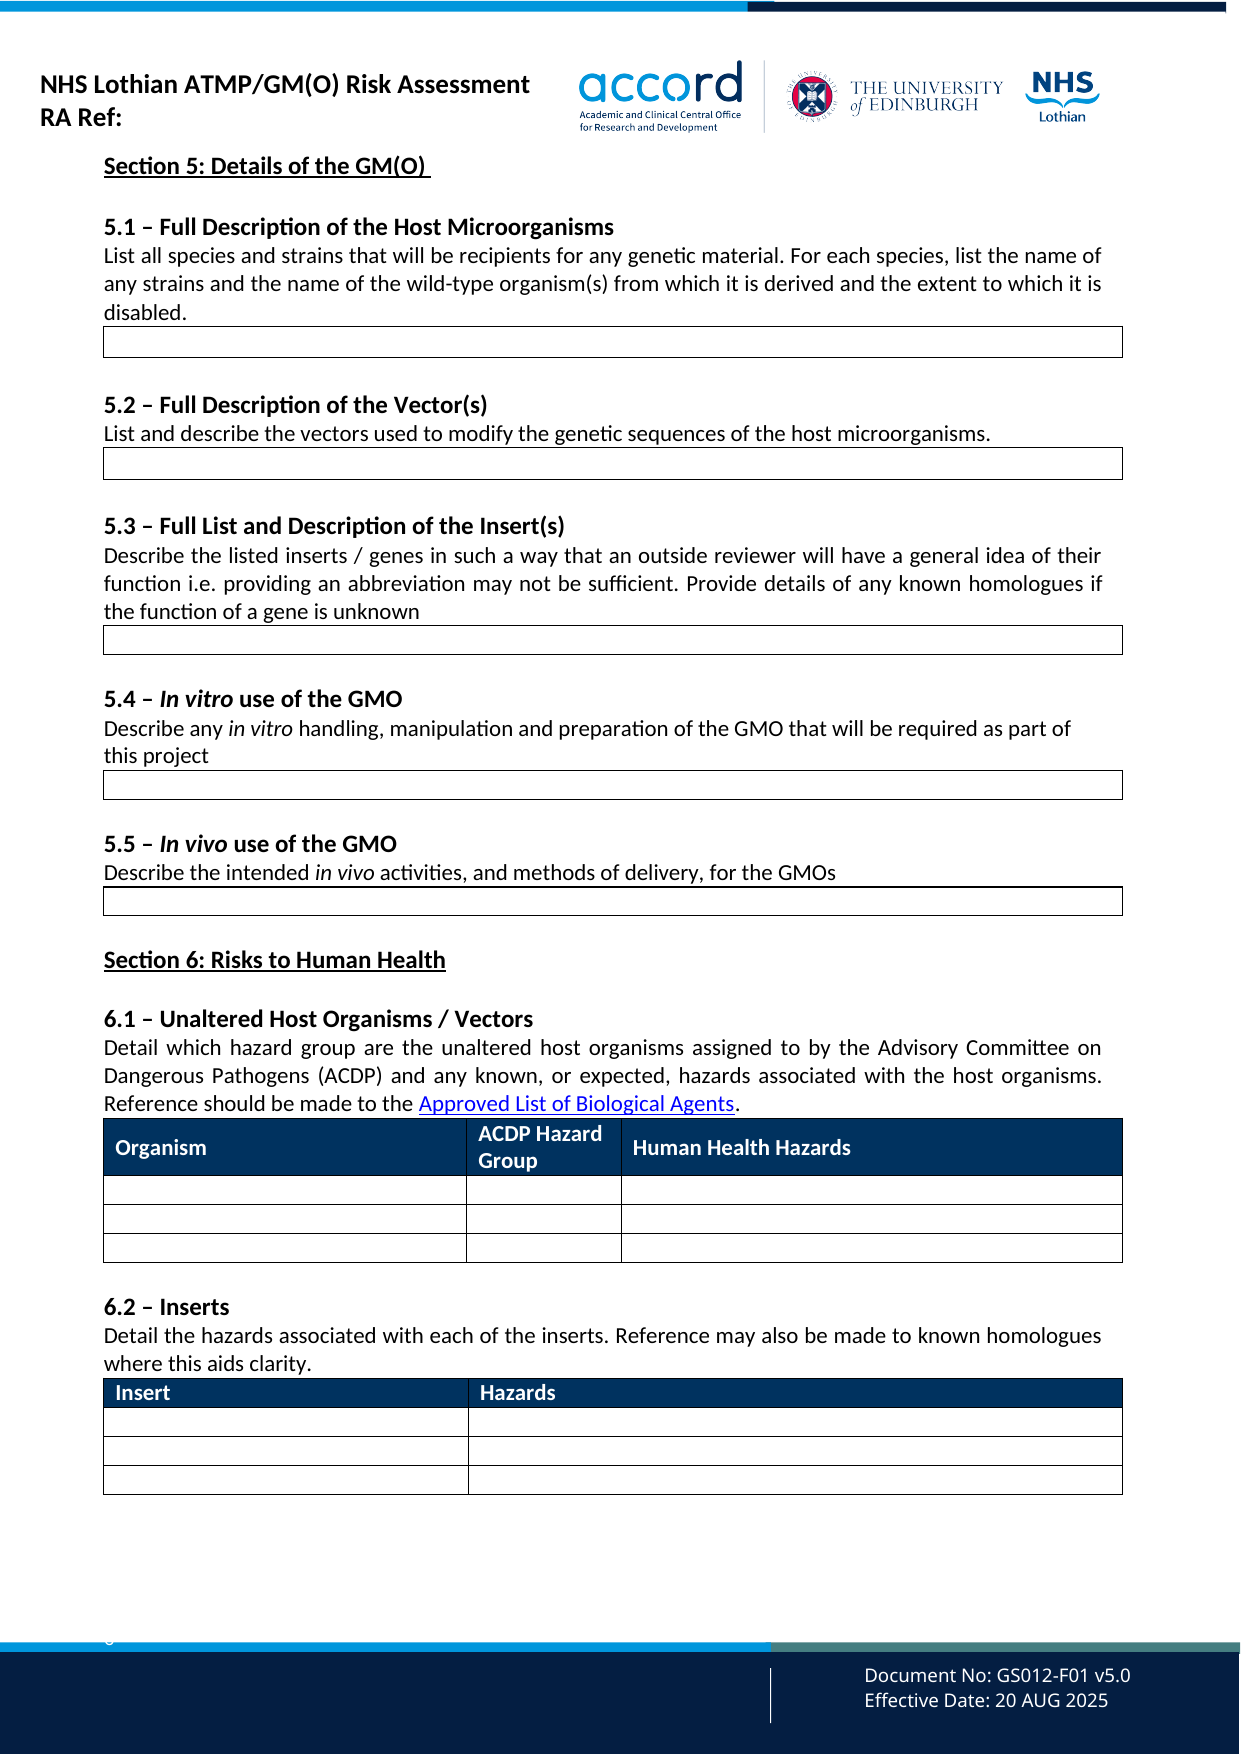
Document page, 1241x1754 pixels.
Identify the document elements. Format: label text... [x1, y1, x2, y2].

table_cell [467, 1205, 621, 1233]
table_header [104, 771, 1122, 799]
table_header [104, 626, 1122, 654]
table_cell [622, 1205, 1122, 1233]
table_cell [622, 1176, 1122, 1204]
text Detail which hazard group are the unaltered host organisms assigned to by the Advisory Committee on Dangerous Pathogens (ACDP) and any known, or expected, hazards associated with the host organisms. Reference should be made to the Approved List of Biological Agents. [103, 1033, 1104, 1118]
table_header Organism [104, 1119, 466, 1175]
text 6.1 – Unaltered Host Organisms / Vectors [103, 1003, 1104, 1033]
text 5.2 – Full Description of the Vector(s) [103, 389, 1104, 419]
text Describe the intended in vivo activities, and methods of delivery, for the GMOs [103, 858, 1104, 886]
table_header Hazards [469, 1379, 1122, 1407]
table_cell [104, 1205, 466, 1233]
text 5.1 – Full Description of the Host Microorganisms [103, 211, 1104, 242]
table_cell [104, 1234, 466, 1262]
text Detail the hazards associated with each of the inserts. Reference may also be made to known homologues where this aids clarity. [103, 1321, 1104, 1377]
table_header ACDP Hazard Group [467, 1119, 621, 1175]
table_header Human Health Hazards [622, 1119, 1122, 1175]
table_header [104, 327, 1122, 357]
table_header [104, 888, 1122, 915]
text List and describe the vectors used to modify the genetic sequences of the host microorganisms. [103, 419, 1104, 447]
table_cell [469, 1437, 1122, 1465]
text 5.4 – In vitro use of the GMO [103, 683, 1104, 714]
table_cell [622, 1234, 1122, 1262]
text Describe any in vitro handling, manipulation and preparation of the GMO that will be required as part of this project [103, 714, 1104, 770]
picture [573, 53, 1105, 141]
table_header [104, 448, 1122, 479]
table_cell [104, 1466, 468, 1494]
text 5.5 – In vivo use of the GMO [103, 828, 1104, 858]
table_cell [469, 1408, 1122, 1436]
text List all species and strains that will be recipients for any genetic material. For each species, list the name of any strains and the name of the wild-type organism(s) from which it is derived and the extent to which it is disabled. [103, 242, 1104, 326]
table_cell [467, 1176, 621, 1204]
text 5.3 – Full List and Description of the Insert(s) [103, 510, 1104, 541]
table_cell [104, 1437, 468, 1465]
text Describe the listed inserts / genes in such a way that an outside reviewer will have a general idea of their function i.e. providing an abbreviation may not be sufficient. Provide details of any known homologues if the function of a gene is unknown [103, 541, 1104, 625]
table_cell [469, 1466, 1122, 1494]
table_cell [104, 1176, 466, 1204]
table_cell [467, 1234, 621, 1262]
text Section 6: Risks to Human Health [103, 944, 1104, 975]
table_cell [104, 1408, 468, 1436]
table_header Insert [104, 1379, 468, 1407]
text Section 5: Details of the GM(O) [103, 150, 1104, 181]
text 6.2 – Inserts [103, 1291, 1104, 1321]
